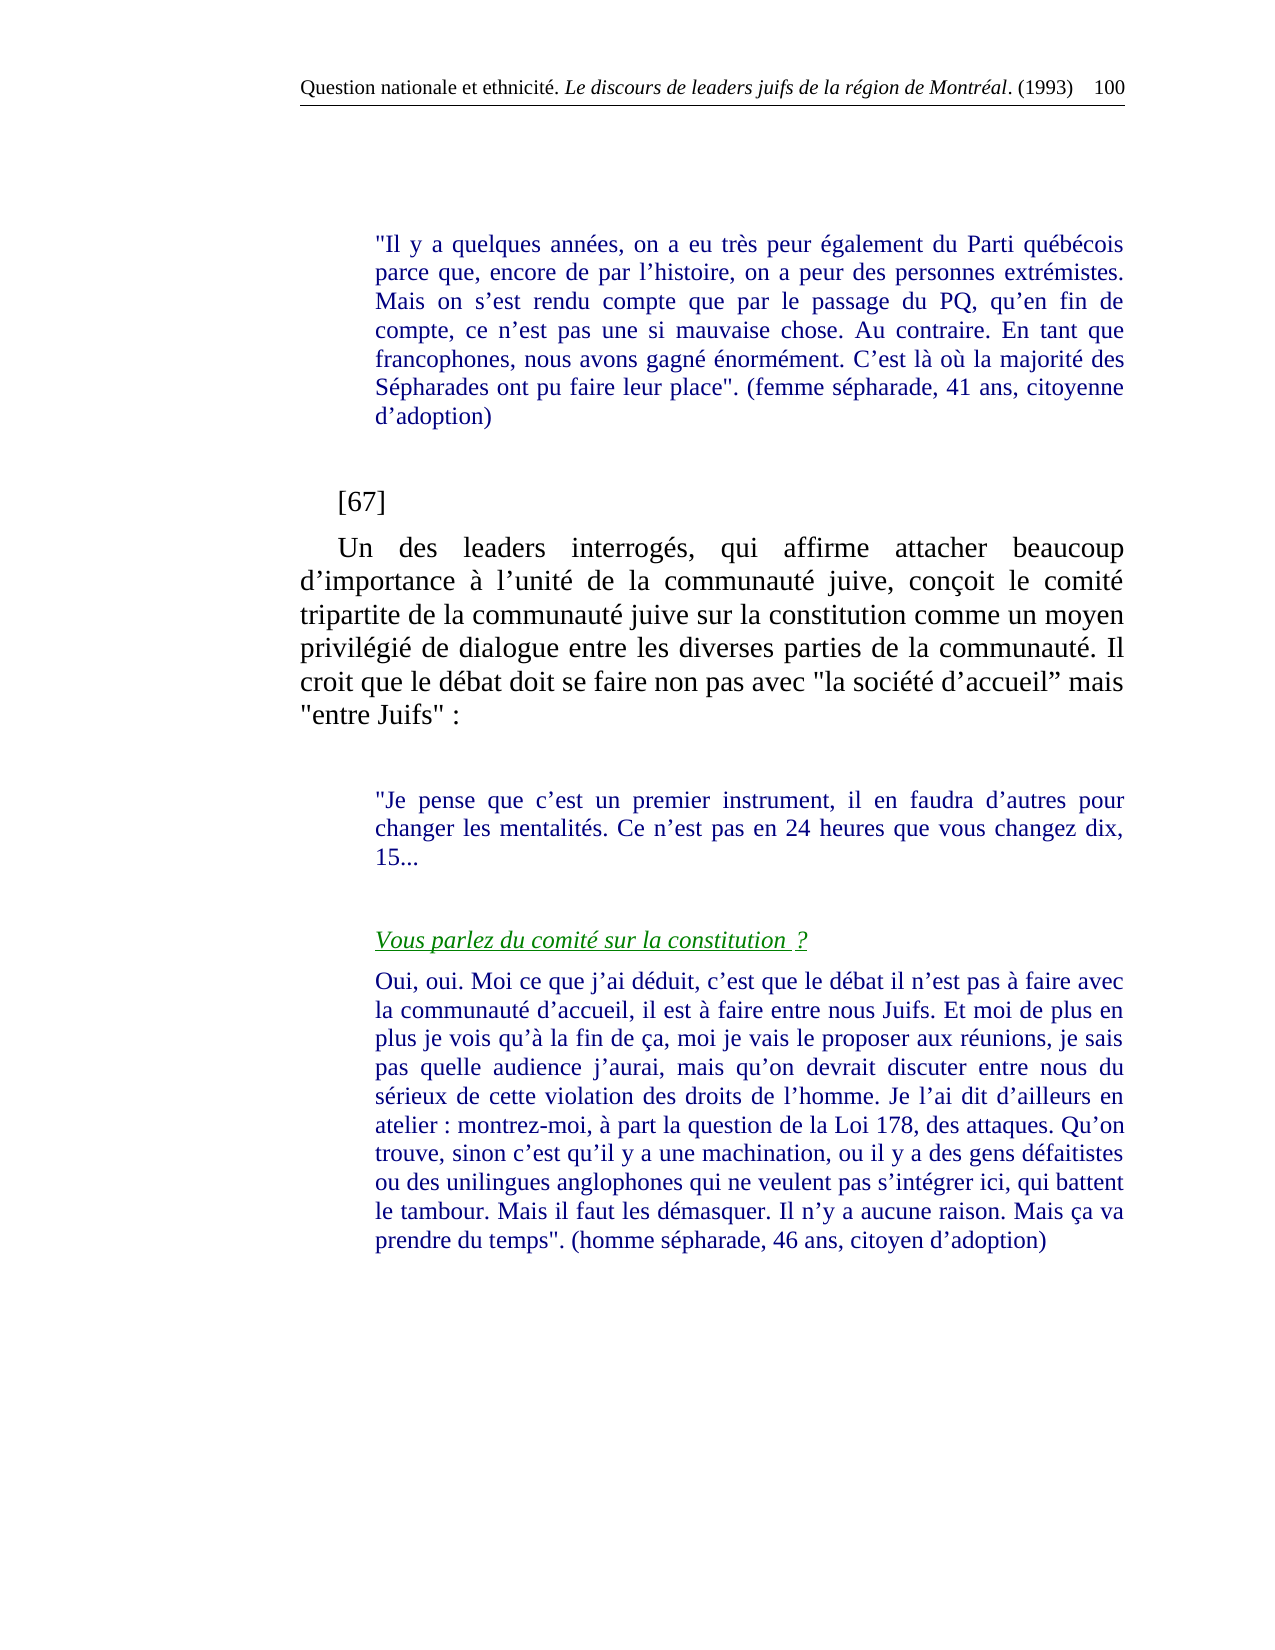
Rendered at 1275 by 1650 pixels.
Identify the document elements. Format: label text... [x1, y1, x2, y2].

text Un des leaders interrogés, qui affirme attacher beaucoup d’importance à l’unité de la communauté juive, conçoit le comité tripartite de la communauté juive sur la constitution comme un moyen privilégié de dialogue entre les diverses parties de la communauté. Il croit que le débat doit se faire non pas avec "la société d’accueil” mais "entre Juifs" : [300, 530, 1125, 731]
text "Je pense que c’est un premier instrument, il en faudra d’autres pour changer les mentalités. Ce n’est pas en 24 heures que vous changez dix, 15... [375, 785, 1125, 871]
text Oui, oui. Moi ce que j’ai déduit, c’est que le débat il n’est pas à faire avec la communauté d’accueil, il est à faire entre nous Juifs. Et moi de plus en plus je vois qu’à la fin de ça, moi je vais le proposer aux réunions, je sais pas quelle audience j’aurai, mais qu’on devrait discuter entre nous du sérieux de cette violation des droits de l’homme. Je l’ai dit d’ailleurs en atelier : montrez-moi, à part la question de la Loi 178, des attaques. Qu’on trouve, sinon c’est qu’il y a une machination, ou il y a des gens défaitistes ou des unilingues anglophones qui ne veulent pas s’intégrer ici, qui battent le tambour. Mais il faut les démasquer. Il n’y a aucune raison. Mais ça va prendre du temps". (homme sépharade, 46 ans, citoyen d’adoption) [375, 966, 1125, 1253]
text [67] [300, 484, 1125, 517]
text Vous parlez du comité sur la constitution ? [375, 925, 1125, 953]
text "Il y a quelques années, on a eu très peur également du Parti québécois parce que, encore de par l’histoire, on a peur des personnes extrémistes. Mais on s’est rendu compte que par le passage du PQ, qu’en fin de compte, ce n’est pas une si mauvaise chose. Au contraire. En tant que francophones, nous avons gagné énormément. C’est là où la majorité des Sépharades ont pu faire leur place". (femme sépharade, 41 ans, citoyenne d’adoption) [375, 229, 1125, 430]
